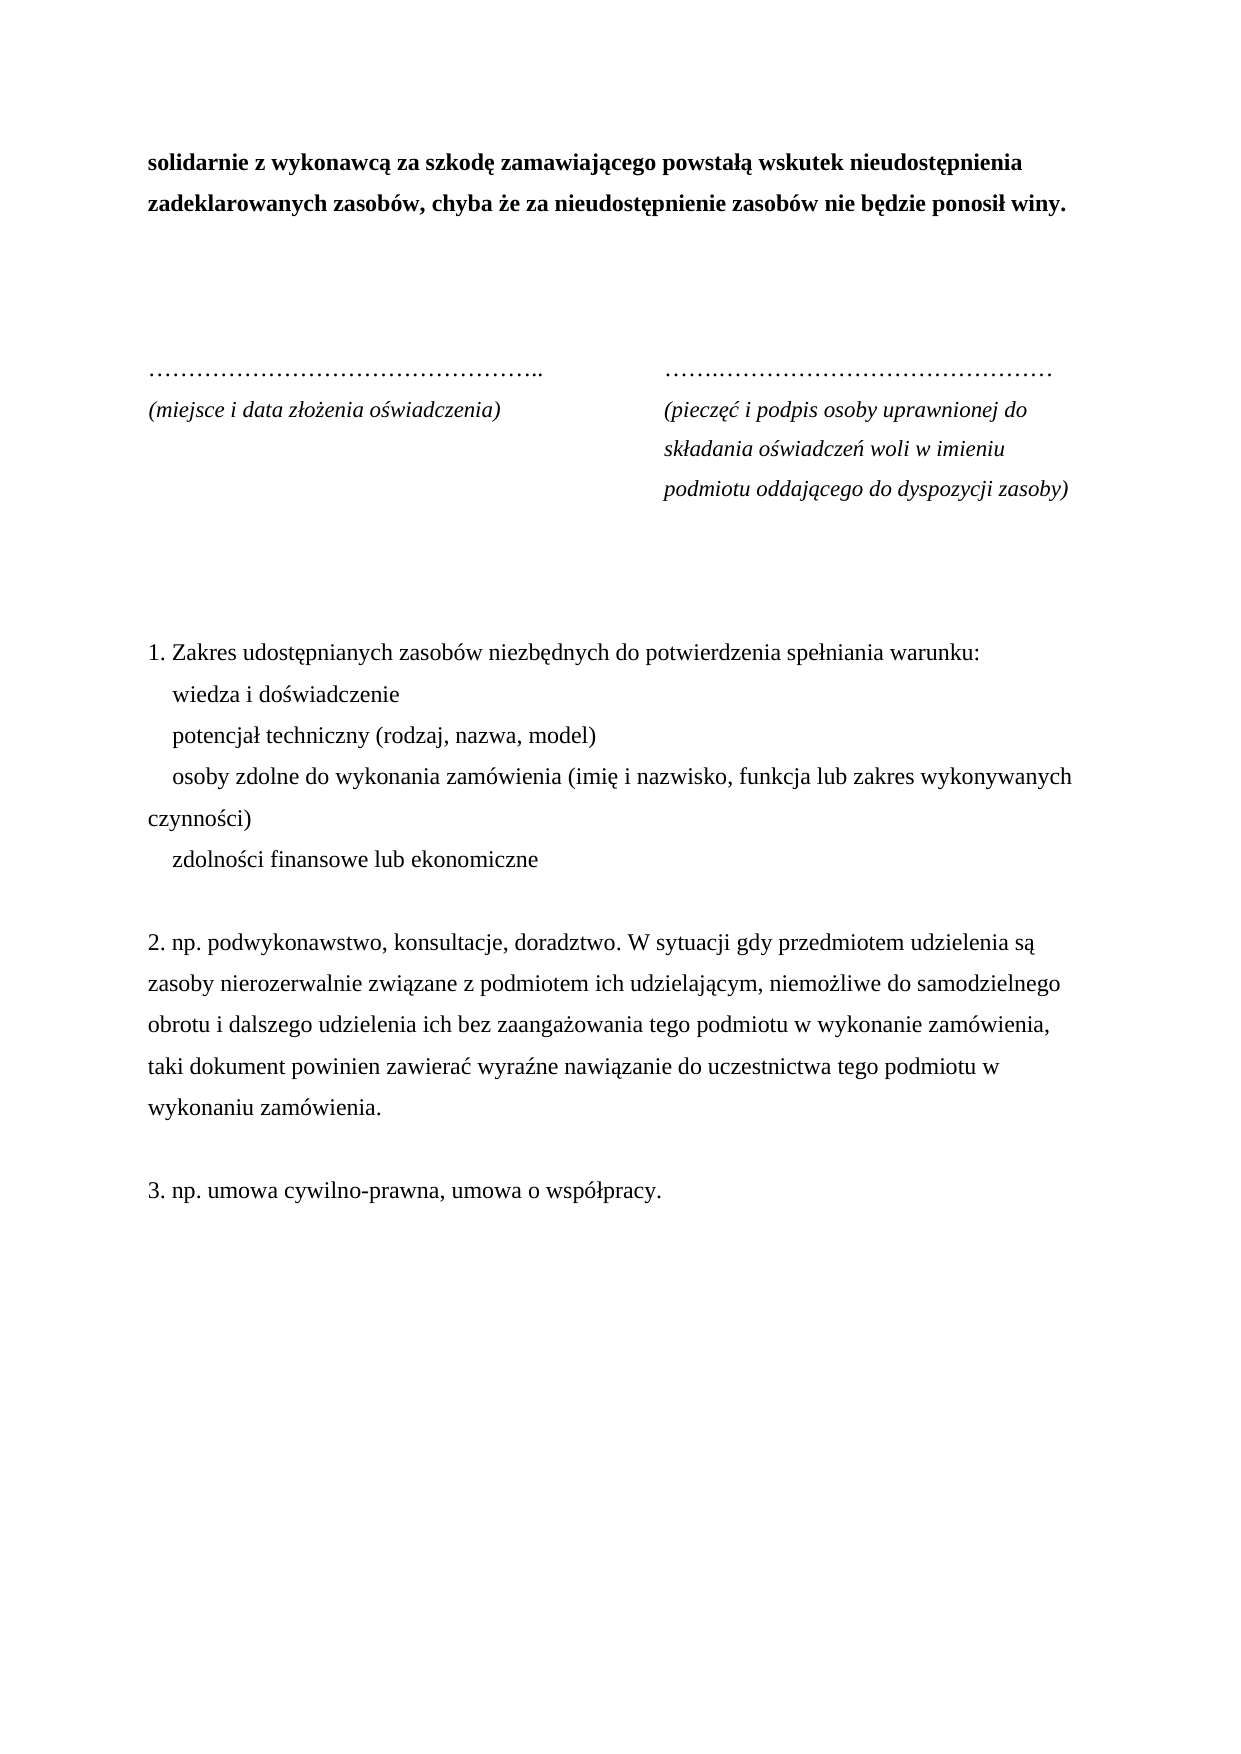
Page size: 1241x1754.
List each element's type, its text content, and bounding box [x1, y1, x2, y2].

text 3. np. umowa cywilno-prawna, umowa o współpracy. [148, 1176, 1093, 1203]
text  osoby zdolne do wykonania zamówienia (imię i nazwisko, funkcja lub zakres wykonywanych czynności) [148, 762, 1093, 831]
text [148, 148, 1093, 217]
text  wiedza i doświadczenie [148, 679, 1093, 707]
text (miejsce i data złożenia oświadczenia) (pieczęć i podpis osoby uprawnionej do składania oświadczeń woli w imieniu podmiotu oddającego do dyspozycji zasoby) [148, 396, 1093, 501]
text  potencjał techniczny (rodzaj, nazwa, model) [148, 721, 1093, 748]
text ………………………………………….. …….…………………………………… [148, 354, 1093, 382]
text  zdolności finansowe lub ekonomiczne [148, 845, 1093, 873]
text 1. Zakres udostępnianych zasobów niezbędnych do potwierdzenia spełniania warunku: [148, 638, 1093, 666]
text 2. np. podwykonawstwo, konsultacje, doradztwo. W sytuacji gdy przedmiotem udzielenia są zasoby nierozerwalnie związane z podmiotem ich udzielającym, niemożliwe do samodzielnego obrotu i dalszego udzielenia ich bez zaangażowania tego podmiotu w wykonanie zamówienia, taki dokument powinien zawierać wyraźne nawiązanie do uczestnictwa tego podmiotu w wykonaniu zamówienia. [148, 928, 1093, 1121]
